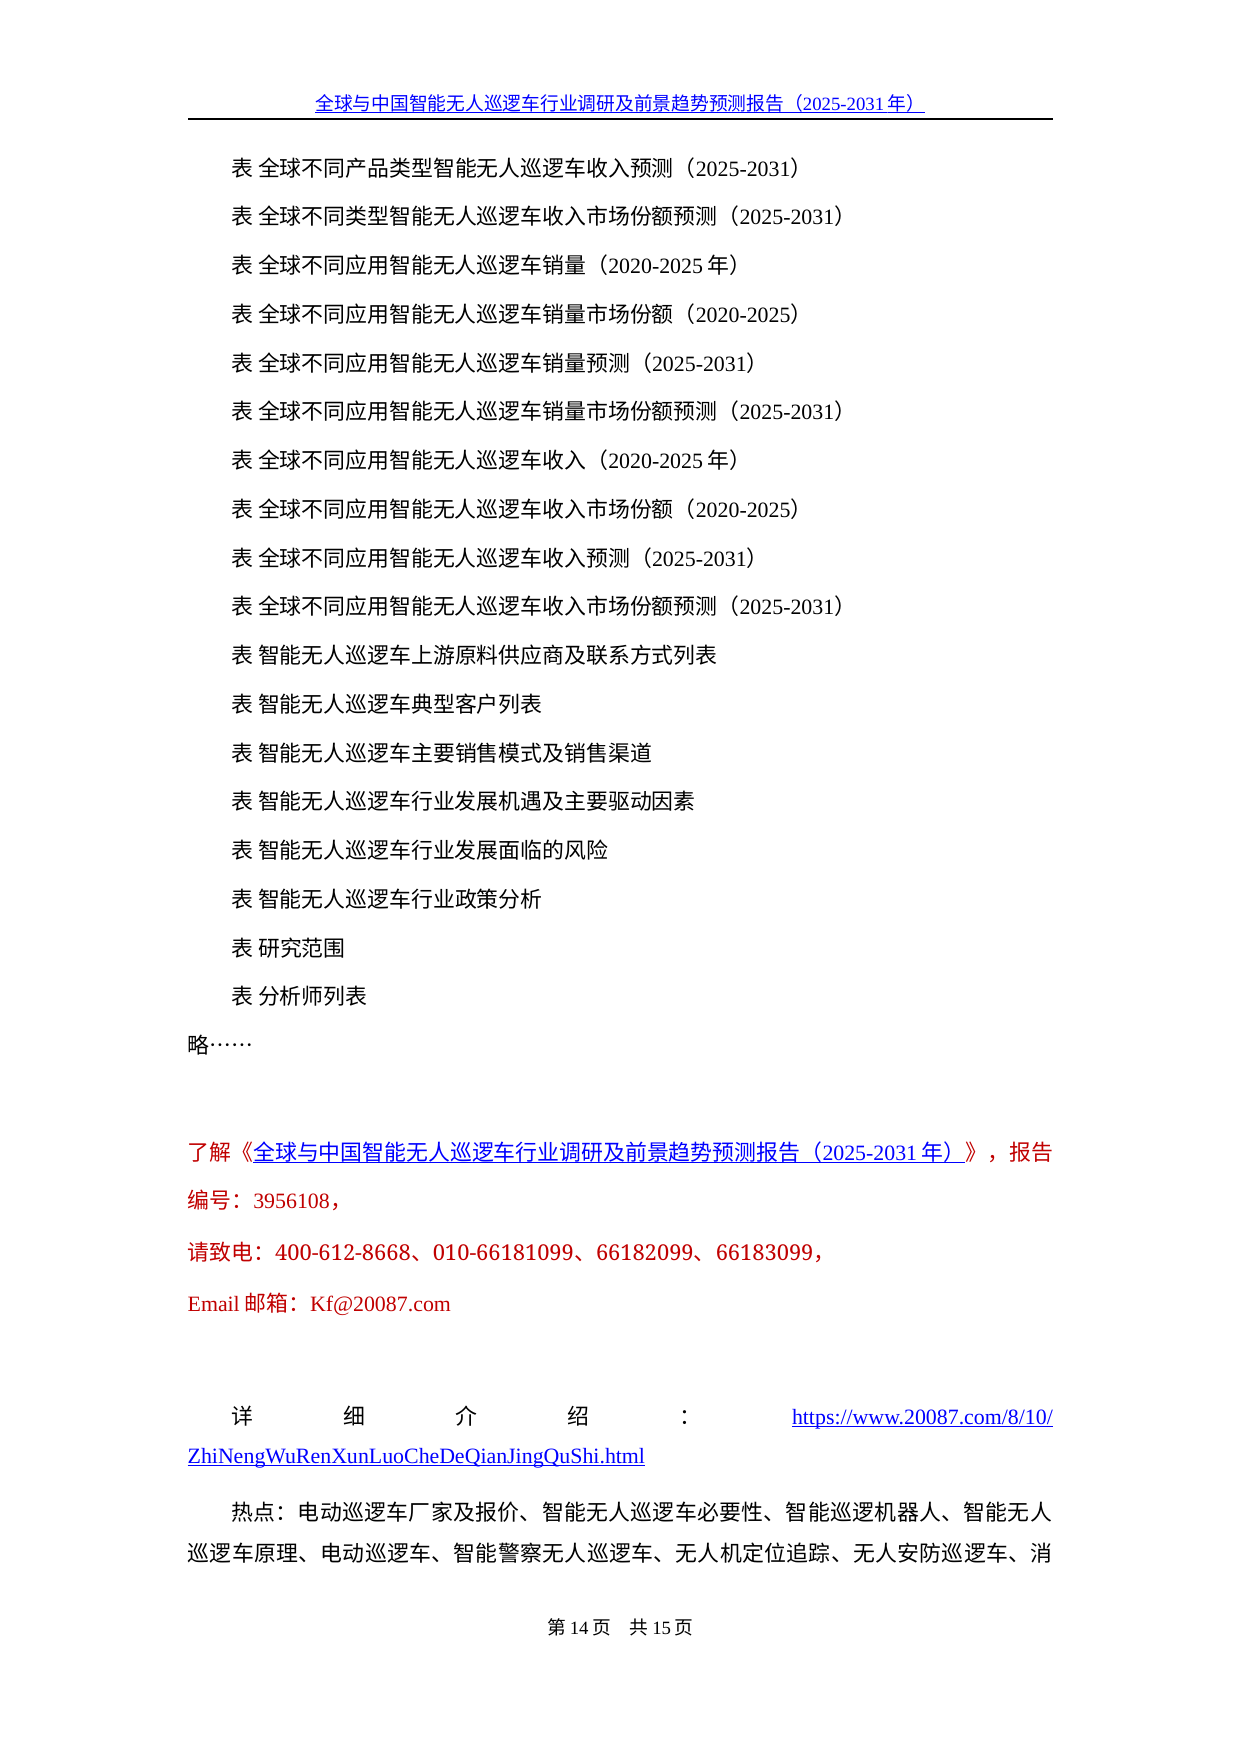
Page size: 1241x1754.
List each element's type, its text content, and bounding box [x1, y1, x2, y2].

text 详细介绍：https://www.20087.com/8/10/ZhiNengWuRenXunLuoCheDeQianJingQuShi.html [187, 1399, 1053, 1472]
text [187, 150, 1053, 1060]
text 了解《全球与中国智能无人巡逻车行业调研及前景趋势预测报告（2025-2031年）》，报告编号：3956108， [187, 1134, 1053, 1215]
text 请致电：400-612-8668、010-66181099、66182099、66183099， [187, 1234, 1053, 1267]
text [187, 1494, 1053, 1568]
text Email邮箱：Kf@20087.com [187, 1286, 1053, 1318]
